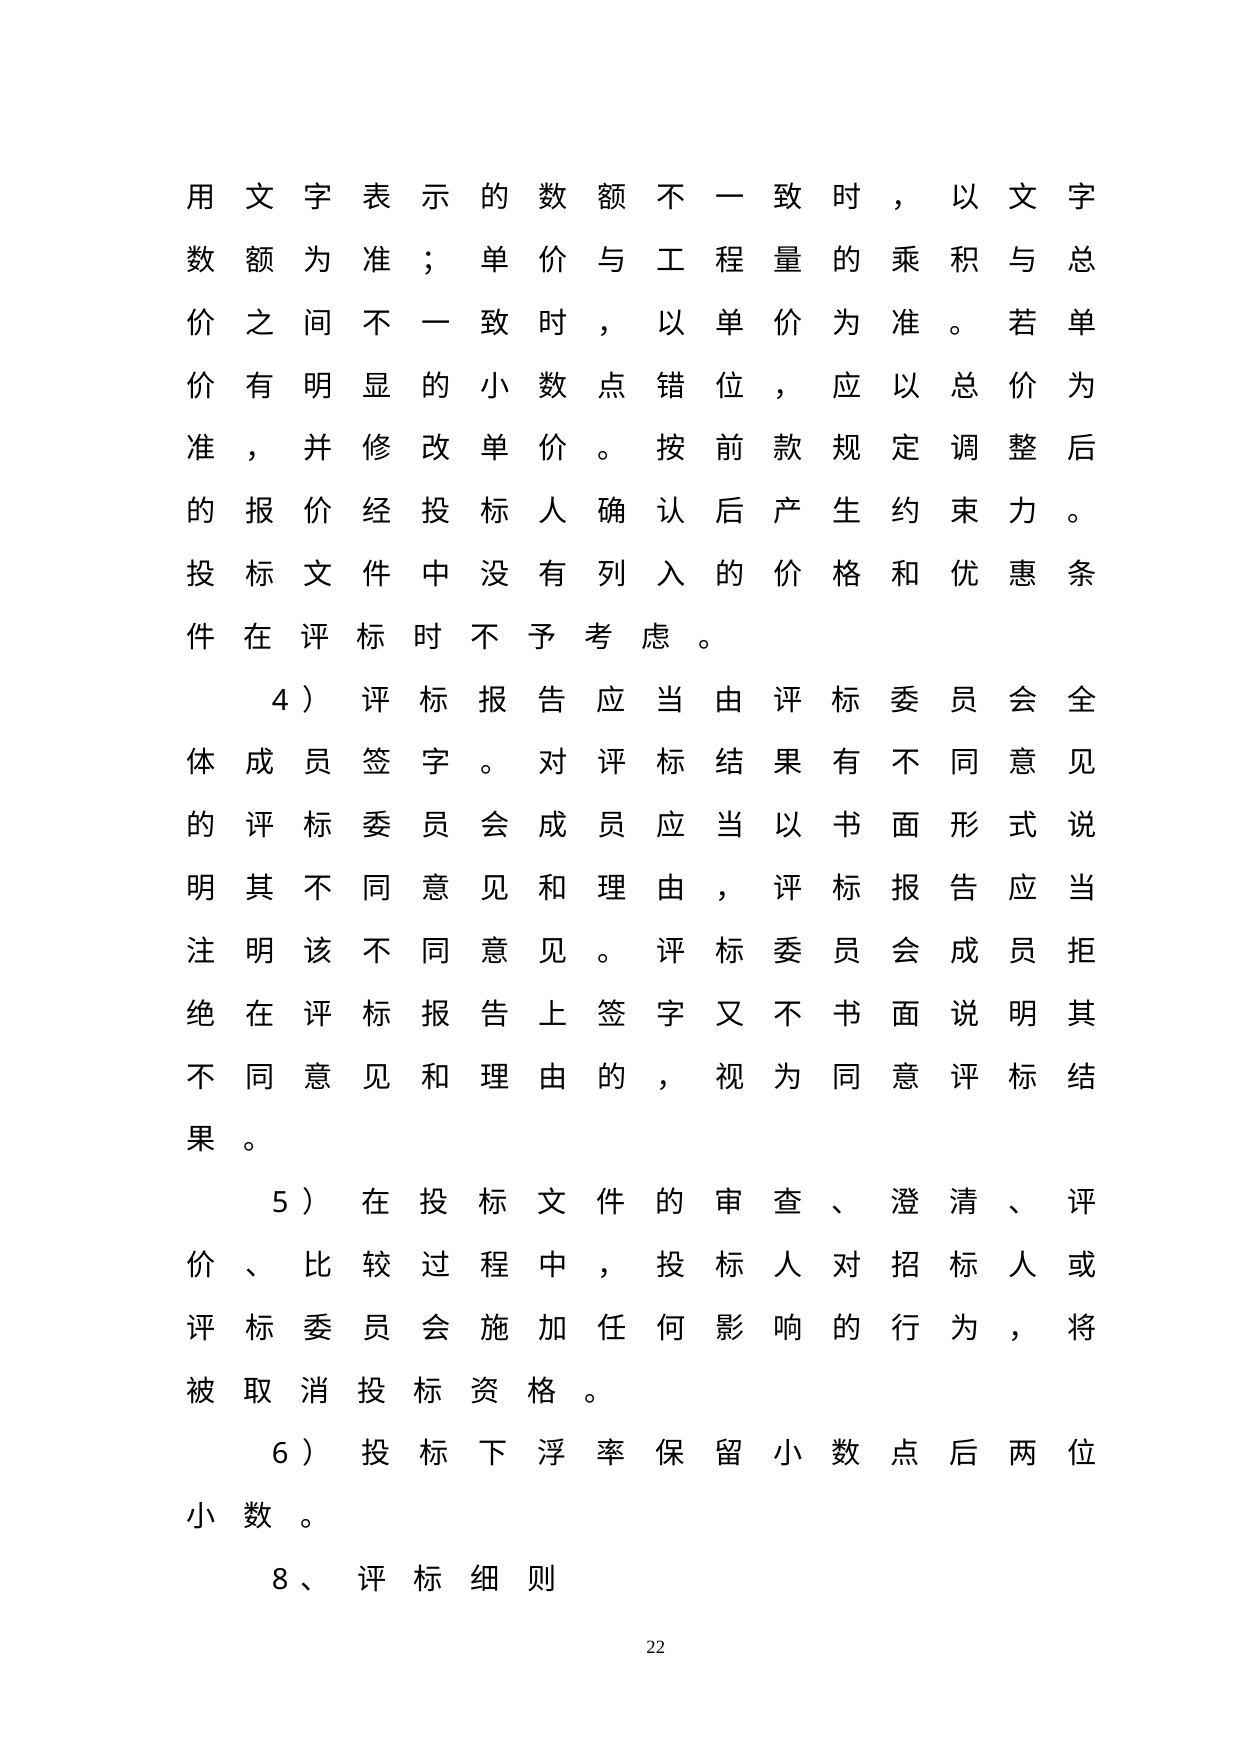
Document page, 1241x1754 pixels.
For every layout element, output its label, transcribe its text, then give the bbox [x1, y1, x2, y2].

text 8、评标细则 [186, 1545, 1125, 1608]
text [186, 163, 1125, 666]
text 4）评标报告应当由评标委员会全体成员签字。对评标结果有不同意见的评标委员会成员应当以书面形式说明其不同意见和理由，评标报告应当注明该不同意见。评标委员会成员拒绝在评标报告上签字又不书面说明其不同意见和理由的，视为同意评标结果。 [186, 666, 1125, 1168]
text 6）投标下浮率保留小数点后两位小数。 [186, 1420, 1125, 1545]
text 5）在投标文件的审查、澄清、评价、比较过程中，投标人对招标人或评标委员会施加任何影响的行为，将被取消投标资格。 [186, 1168, 1125, 1420]
